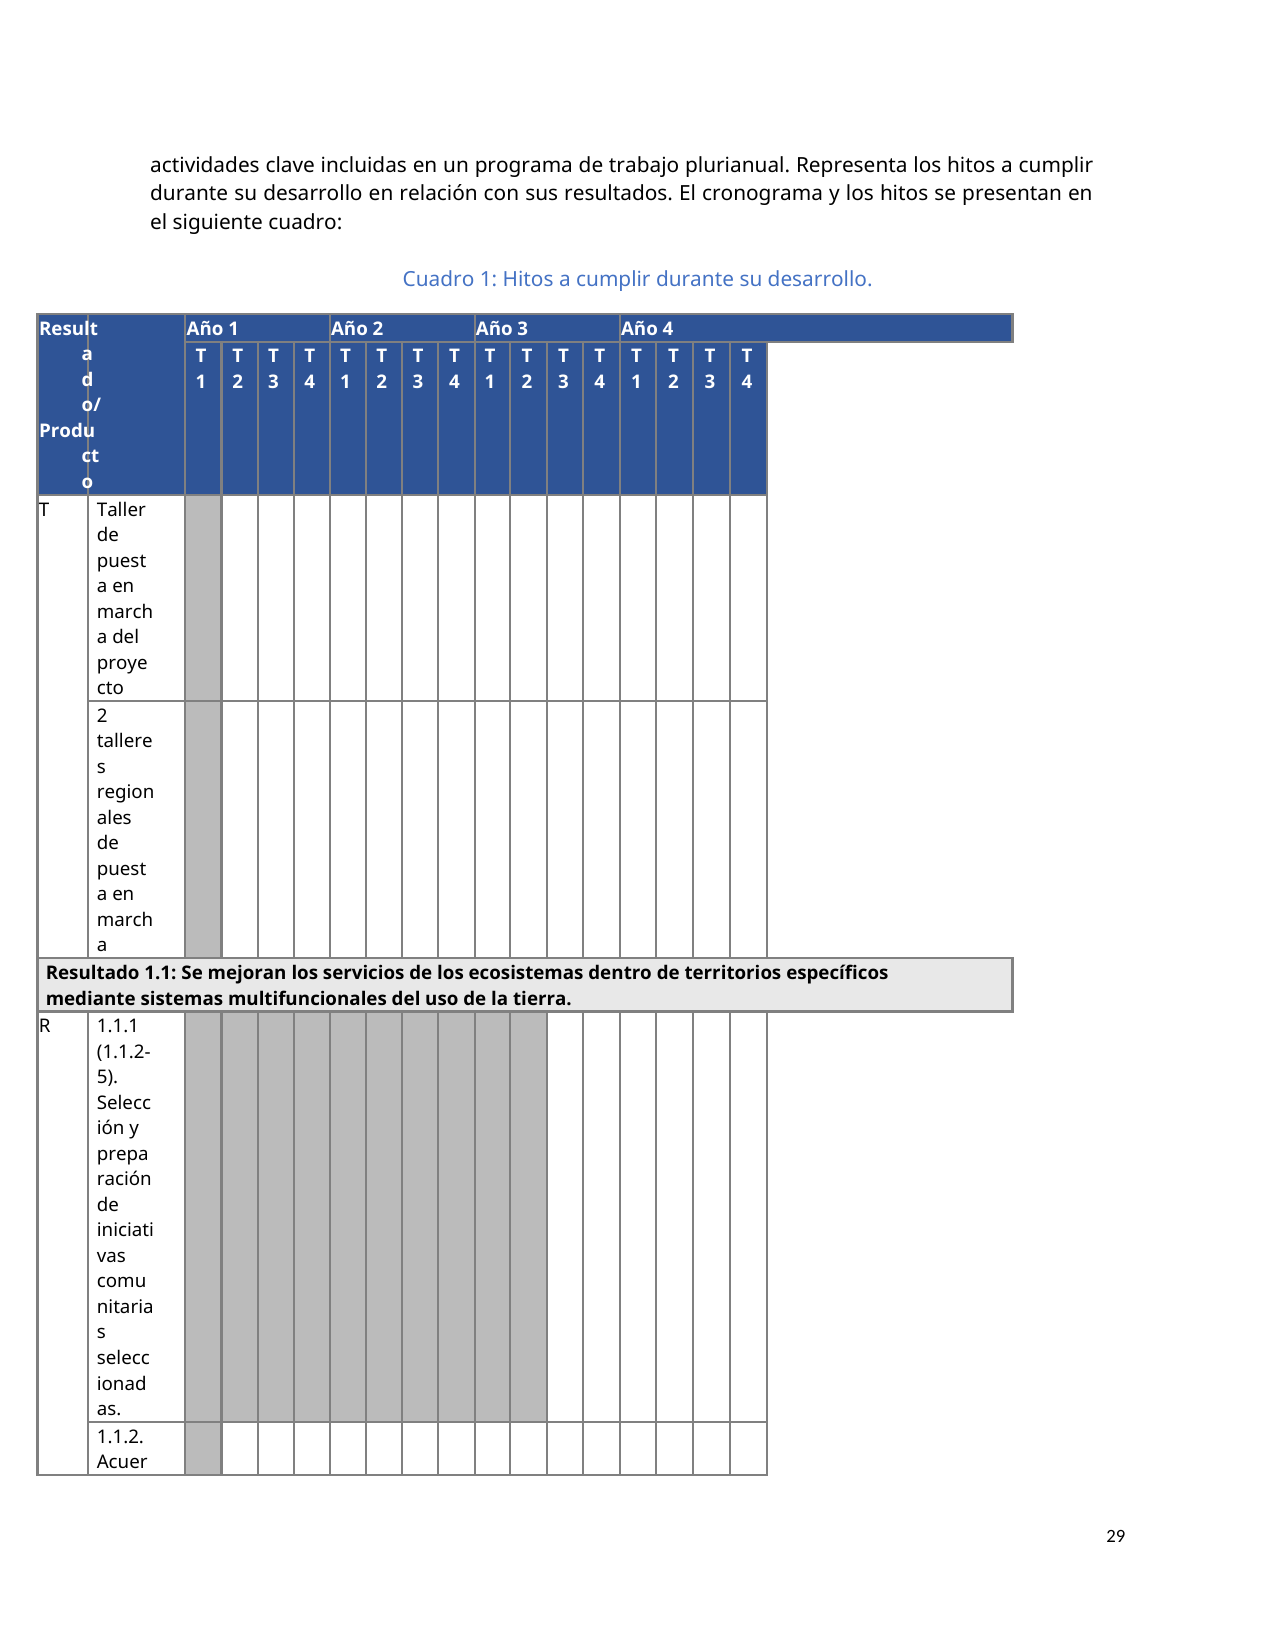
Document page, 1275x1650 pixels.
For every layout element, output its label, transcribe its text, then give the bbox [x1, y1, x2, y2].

table_cell [367, 1423, 401, 1474]
table_cell [186, 702, 220, 957]
table_cell [694, 496, 729, 700]
table_cell [367, 702, 401, 957]
table_cell [511, 1423, 546, 1474]
table_cell T3 [548, 343, 582, 494]
table_cell [657, 496, 692, 700]
table_cell T2 [367, 343, 401, 494]
table_cell [403, 702, 437, 957]
table_cell [511, 496, 546, 700]
table_cell [584, 702, 619, 957]
table_cell [295, 1013, 329, 1421]
table_cell [259, 496, 293, 700]
table_cell [731, 1423, 766, 1474]
table_header Año 4 [621, 315, 1011, 341]
table_cell [295, 1423, 329, 1474]
table_cell [548, 496, 582, 700]
table_cell [331, 496, 365, 700]
table_cell [186, 1013, 220, 1421]
table_cell [584, 1013, 619, 1421]
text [150, 150, 1095, 235]
table_cell T4 [295, 343, 329, 494]
table_cell [186, 1423, 220, 1474]
table_cell [694, 702, 729, 957]
table_cell [223, 702, 257, 957]
table_cell [367, 496, 401, 700]
table_cell [403, 496, 437, 700]
table_cell [295, 496, 329, 700]
table_cell [731, 496, 766, 700]
table_cell Todos [39, 496, 87, 957]
table_header Año 2 [331, 315, 474, 341]
table_cell [223, 496, 257, 700]
table_cell [511, 1013, 546, 1421]
table_cell [186, 496, 220, 700]
table_cell [259, 702, 293, 957]
table_cell [476, 496, 509, 700]
table_cell [548, 702, 582, 957]
table_cell [621, 496, 655, 700]
text Cuadro 1: Hitos a cumplir durante su desarrollo. [150, 264, 1125, 292]
table_cell [439, 702, 474, 957]
table_cell [584, 496, 619, 700]
table_cell [259, 1423, 293, 1474]
table_cell [223, 1013, 257, 1421]
table_cell [731, 1013, 766, 1421]
table_header Año 3 [476, 315, 619, 341]
table_cell Taller de puesta en marcha del proyecto [89, 496, 184, 700]
table_cell [657, 702, 692, 957]
table_cell T3 [259, 343, 293, 494]
table_cell [548, 1013, 582, 1421]
table_header [89, 315, 184, 494]
table_cell T2 [657, 343, 692, 494]
table_cell T1 [186, 343, 220, 494]
table_cell 2 talleres regionales de puesta en marcha [89, 702, 184, 957]
table_cell [439, 1013, 474, 1421]
table_cell [584, 1423, 619, 1474]
table_cell T3 [403, 343, 437, 494]
table_cell [694, 1423, 729, 1474]
table_cell T4 [439, 343, 474, 494]
table_cell Resultado 1.1: Se mejoran los servicios de los ecosistemas dentro de territorios específicos mediante sistemas multifuncionales del uso de la tierra. [39, 959, 1011, 1010]
table_cell [476, 1013, 509, 1421]
table_header Año 1 [186, 315, 329, 341]
table_cell [331, 1423, 365, 1474]
table_cell T4 [731, 343, 766, 494]
table_cell T1 [476, 343, 509, 494]
table_cell [511, 702, 546, 957]
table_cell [89, 1423, 184, 1474]
table_cell [694, 1013, 729, 1421]
table_cell T3 [694, 343, 729, 494]
table_cell T2 [223, 343, 257, 494]
table_cell [548, 1423, 582, 1474]
table_cell [657, 1423, 692, 1474]
table_cell [367, 1013, 401, 1421]
table_cell [621, 1423, 655, 1474]
table_cell [403, 1013, 437, 1421]
table_cell [439, 496, 474, 700]
table_cell T2 [511, 343, 546, 494]
table_cell R1.1. [39, 1013, 87, 1474]
table_cell T4 [584, 343, 619, 494]
table_cell 1.1.1 (1.1.2-5). Selección y preparación de iniciativas comunitarias seleccionadas. [89, 1013, 184, 1421]
table_cell [403, 1423, 437, 1474]
table_cell [476, 702, 509, 957]
table_cell T1 [621, 343, 655, 494]
table_cell [223, 1423, 257, 1474]
table_cell [731, 702, 766, 957]
table_cell [331, 702, 365, 957]
table_cell [657, 1013, 692, 1421]
table_header Resultado/ Producto [39, 315, 87, 494]
table_cell T1 [331, 343, 365, 494]
table_cell [259, 1013, 293, 1421]
table_cell [295, 702, 329, 957]
table_cell [439, 1423, 474, 1474]
table_cell [621, 1013, 655, 1421]
table_cell [331, 1013, 365, 1421]
table_cell [476, 1423, 509, 1474]
table_cell [621, 702, 655, 957]
